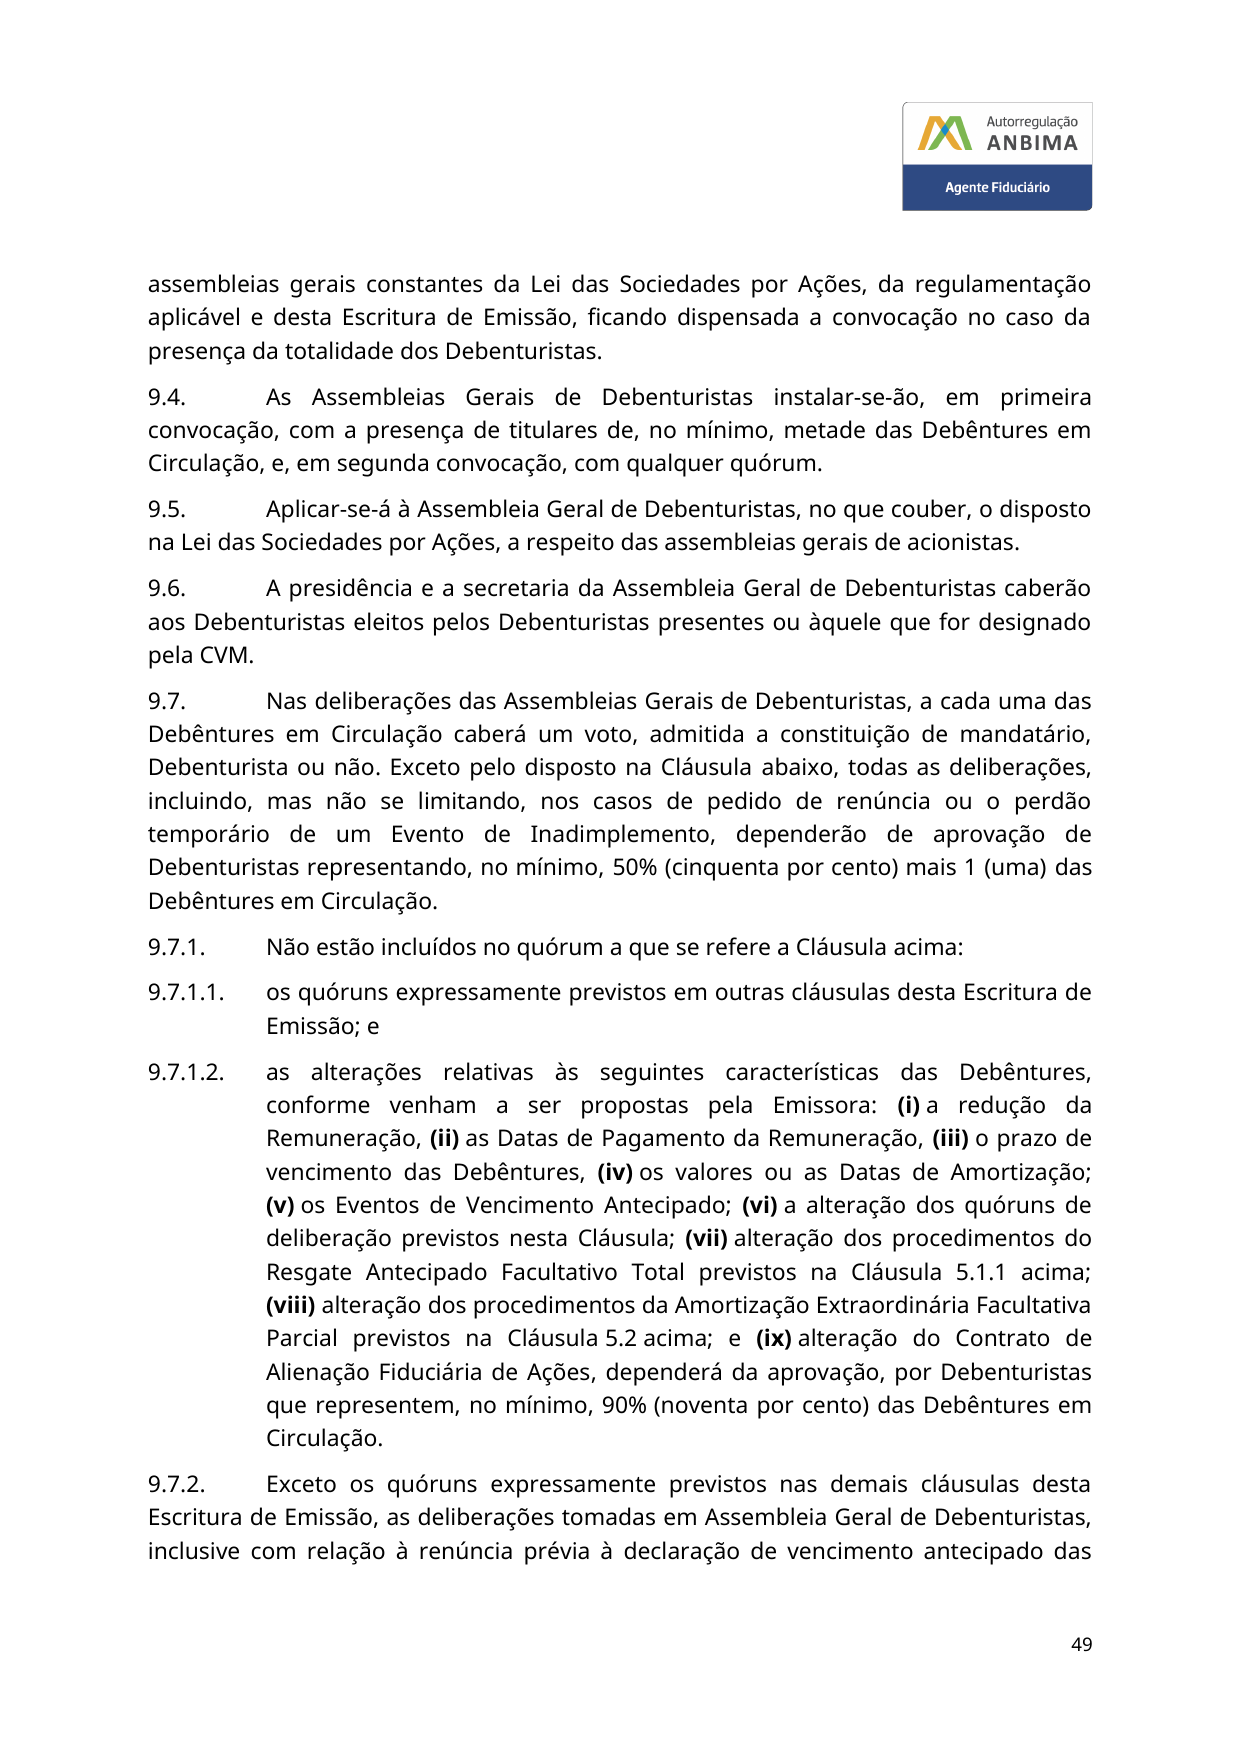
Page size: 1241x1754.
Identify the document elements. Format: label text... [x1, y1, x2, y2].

list As Assembleias Gerais de Debenturistas instalar-se-ão, em primeira convocação, com a presença de titulares de, no mínimo, metade das Debêntures em Circulação, e, em segunda convocação, com qualquer quórum. [148, 378, 1092, 478]
list os quóruns expressamente previstos em outras cláusulas desta Escritura de Emissão; e [148, 974, 1092, 1041]
picture [902, 102, 1093, 211]
list A presidência e a secretaria da Assembleia Geral de Debenturistas caberão aos Debenturistas eleitos pelos Debenturistas presentes ou àquele que for designado pela CVM. [148, 570, 1092, 670]
list Nas deliberações das Assembleias Gerais de Debenturistas, a cada uma das Debêntures em Circulação caberá um voto, admitida a constituição de mandatário, Debenturista ou não. Exceto pelo disposto na Cláusula 9.7.1 abaixo, todas as deliberações, incluindo, mas não se limitando, nos casos de pedido de renúncia ou o perdão temporário de um Evento de Inadimplemento, dependerão de aprovação de Debenturistas representando, no mínimo, 50% (cinquenta por cento) mais 1 (uma) das Debêntures em Circulação. [148, 682, 1092, 916]
list Não estão incluídos no quórum a que se refere a Cláusula 9.7 acima: [148, 928, 1092, 962]
list Aplicar-se-á à Assembleia Geral de Debenturistas, no que couber, o disposto na Lei das Sociedades por Ações, a respeito das assembleias gerais de acionistas. [148, 491, 1092, 557]
list as alterações relativas às seguintes características das Debêntures, conforme venham a ser propostas pela Emissora: (i) a redução da Remuneração, (ii) as Datas de Pagamento da Remuneração, (iii) o prazo de vencimento das Debêntures, (iv) os valores ou as Datas de Amortização; (v) os Eventos de Vencimento Antecipado; (vi) a alteração dos quóruns de deliberação previstos nesta Cláusula; (vii) alteração dos procedimentos do Resgate Antecipado Facultativo Total previstos na Cláusula 5.1.1 acima; (viii) alteração dos procedimentos da Amortização Extraordinária Facultativa Parcial previstos na Cláusula 5.2 acima; e (ix) alteração do Contrato de Alienação Fiduciária de Ações, dependerá da aprovação, por Debenturistas que representem, no mínimo, 90% (noventa por cento) das Debêntures em Circulação. [148, 1053, 1092, 1453]
